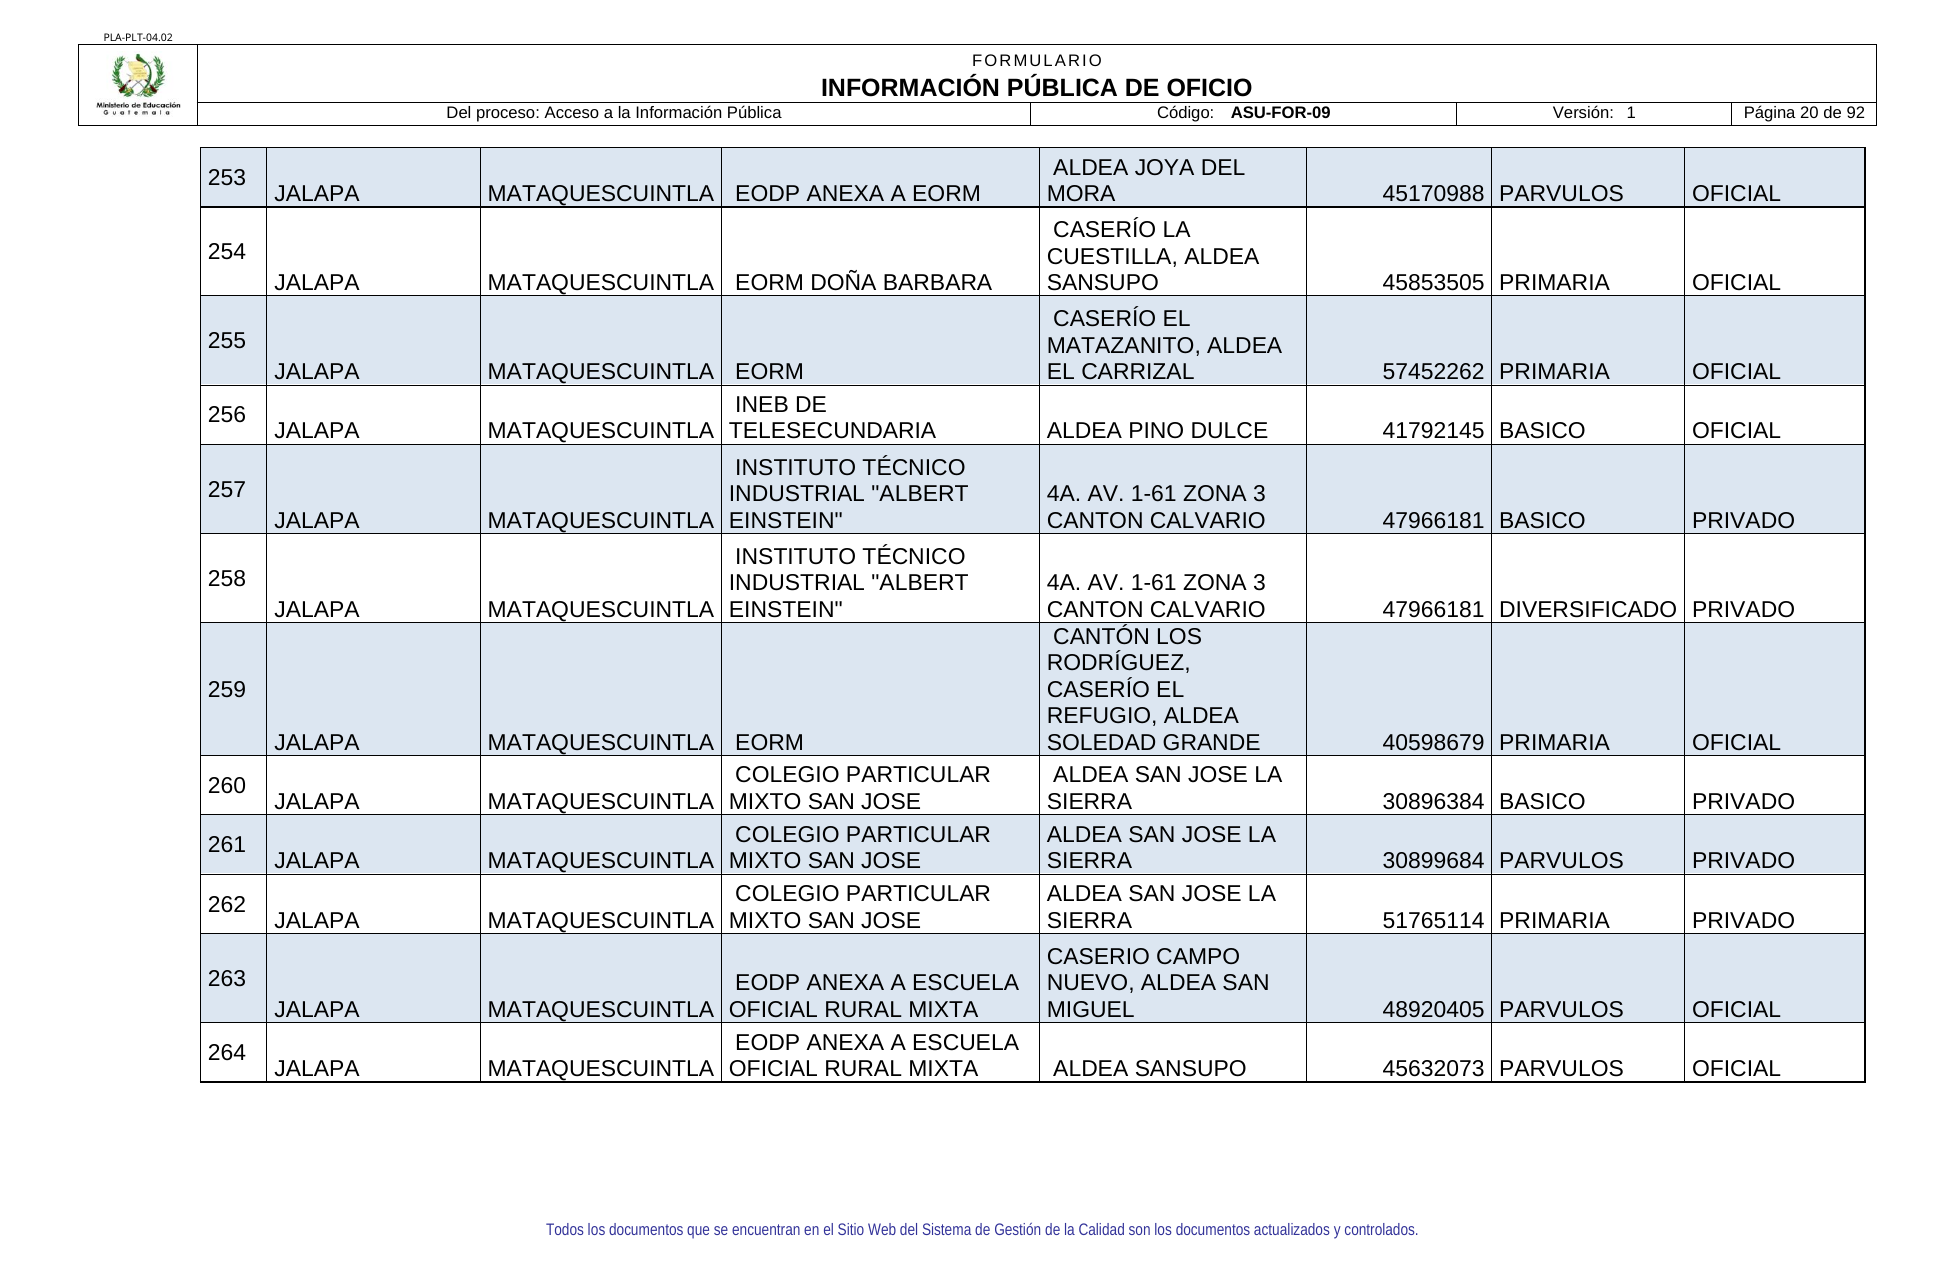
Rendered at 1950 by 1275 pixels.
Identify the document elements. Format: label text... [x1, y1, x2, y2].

table_cell EODP ANEXA A ESCUELA OFICIAL RURAL MIXTA [722, 1023, 1039, 1081]
table_cell INEB DE TELESECUNDARIA [722, 386, 1039, 444]
table_cell BASICO [1492, 445, 1684, 533]
table_cell JALAPA [267, 445, 480, 533]
table_cell DIVERSIFICADO [1492, 534, 1684, 622]
table_cell 259 [201, 623, 266, 755]
table_cell ALDEA JOYA DEL MORA [1040, 148, 1306, 206]
table_cell MATAQUESCUINTLA [481, 1023, 721, 1081]
table_cell PRIVADO [1685, 534, 1864, 622]
table_cell COLEGIO PARTICULAR MIXTO SAN JOSE [722, 815, 1039, 873]
table_cell PRIMARIA [1492, 296, 1684, 384]
table_cell OFICIAL [1685, 934, 1864, 1022]
table_cell JALAPA [267, 875, 480, 933]
table_cell JALAPA [267, 386, 480, 444]
table_cell 4A. AV. 1-61 ZONA 3 CANTON CALVARIO [1040, 445, 1306, 533]
table_cell JALAPA [267, 534, 480, 622]
table_cell BASICO [1492, 386, 1684, 444]
table_cell JALAPA [267, 756, 480, 814]
table_cell PARVULOS [1492, 148, 1684, 206]
table_cell MATAQUESCUINTLA [481, 296, 721, 384]
table_cell PRIVADO [1685, 815, 1864, 873]
table_cell 47966181 [1307, 534, 1491, 622]
table_cell EORM [722, 296, 1039, 384]
table_cell 40598679 [1307, 623, 1491, 755]
table_cell 264 [201, 1023, 266, 1081]
table_cell 30899684 [1307, 815, 1491, 873]
table_cell ALDEA SAN JOSE LA SIERRA [1040, 875, 1306, 933]
table_cell 260 [201, 756, 266, 814]
table_cell MATAQUESCUINTLA [481, 623, 721, 755]
table_cell 4A. AV. 1-61 ZONA 3 CANTON CALVARIO [1040, 534, 1306, 622]
table_cell 255 [201, 296, 266, 384]
table_cell EODP ANEXA A ESCUELA OFICIAL RURAL MIXTA [722, 934, 1039, 1022]
table_cell INSTITUTO TÉCNICO INDUSTRIAL "ALBERT EINSTEIN" [722, 445, 1039, 533]
table_cell MATAQUESCUINTLA [481, 815, 721, 873]
table_cell JALAPA [267, 296, 480, 384]
table_cell EODP ANEXA A EORM [722, 148, 1039, 206]
table_cell COLEGIO PARTICULAR MIXTO SAN JOSE [722, 756, 1039, 814]
table_cell MATAQUESCUINTLA [481, 386, 721, 444]
table_cell MATAQUESCUINTLA [481, 208, 721, 295]
table_cell 258 [201, 534, 266, 622]
table_cell MATAQUESCUINTLA [481, 534, 721, 622]
table_cell OFICIAL [1685, 386, 1864, 444]
table_cell PRIMARIA [1492, 208, 1684, 295]
table_cell COLEGIO PARTICULAR MIXTO SAN JOSE [722, 875, 1039, 933]
table_cell ALDEA SAN JOSE LA SIERRA [1040, 756, 1306, 814]
table_cell PRIVADO [1685, 875, 1864, 933]
table_cell PRIMARIA [1492, 623, 1684, 755]
table_cell 263 [201, 934, 266, 1022]
table_cell MATAQUESCUINTLA [481, 445, 721, 533]
table_cell JALAPA [267, 815, 480, 873]
table_cell CASERIO CAMPO NUEVO, ALDEA SAN MIGUEL [1040, 934, 1306, 1022]
table_cell JALAPA [267, 1023, 480, 1081]
table_cell PARVULOS [1492, 815, 1684, 873]
table_cell 261 [201, 815, 266, 873]
table_cell 30896384 [1307, 756, 1491, 814]
table_cell PRIVADO [1685, 756, 1864, 814]
table_cell ALDEA SAN JOSE LA SIERRA [1040, 815, 1306, 873]
table_cell CASERÍO EL MATAZANITO, ALDEA EL CARRIZAL [1040, 296, 1306, 384]
table_cell 45632073 [1307, 1023, 1491, 1081]
table_cell MATAQUESCUINTLA [481, 875, 721, 933]
table_cell EORM [722, 623, 1039, 755]
table_cell CANTÓN LOS RODRÍGUEZ, CASERÍO EL REFUGIO, ALDEA SOLEDAD GRANDE [1040, 623, 1306, 755]
table_cell 262 [201, 875, 266, 933]
table_cell 256 [201, 386, 266, 444]
table_cell JALAPA [267, 208, 480, 295]
table_cell OFICIAL [1685, 148, 1864, 206]
table_cell PARVULOS [1492, 934, 1684, 1022]
table_cell OFICIAL [1685, 296, 1864, 384]
table_cell BASICO [1492, 756, 1684, 814]
table_cell MATAQUESCUINTLA [481, 934, 721, 1022]
table_cell MATAQUESCUINTLA [481, 756, 721, 814]
table_cell 48920405 [1307, 934, 1491, 1022]
table_cell CASERÍO LA CUESTILLA, ALDEA SANSUPO [1040, 208, 1306, 295]
table_cell 57452262 [1307, 296, 1491, 384]
table_cell INSTITUTO TÉCNICO INDUSTRIAL "ALBERT EINSTEIN" [722, 534, 1039, 622]
table_cell 254 [201, 208, 266, 295]
table_cell 45853505 [1307, 208, 1491, 295]
table_cell PARVULOS [1492, 1023, 1684, 1081]
picture [95, 51, 181, 117]
table_cell PRIVADO [1685, 445, 1864, 533]
table_cell JALAPA [267, 623, 480, 755]
table_cell JALAPA [267, 934, 480, 1022]
table_cell ALDEA PINO DULCE [1040, 386, 1306, 444]
table_cell OFICIAL [1685, 623, 1864, 755]
table_cell 41792145 [1307, 386, 1491, 444]
table_cell 257 [201, 445, 266, 533]
table_cell ALDEA SANSUPO [1040, 1023, 1306, 1081]
table_cell 253 [201, 148, 266, 206]
table_cell OFICIAL [1685, 1023, 1864, 1081]
table_cell OFICIAL [1685, 208, 1864, 295]
table_cell PRIMARIA [1492, 875, 1684, 933]
table_cell MATAQUESCUINTLA [481, 148, 721, 206]
table_cell 51765114 [1307, 875, 1491, 933]
table_cell 45170988 [1307, 148, 1491, 206]
table_cell 47966181 [1307, 445, 1491, 533]
table_cell JALAPA [267, 148, 480, 206]
table_cell EORM DOÑA BARBARA [722, 208, 1039, 295]
